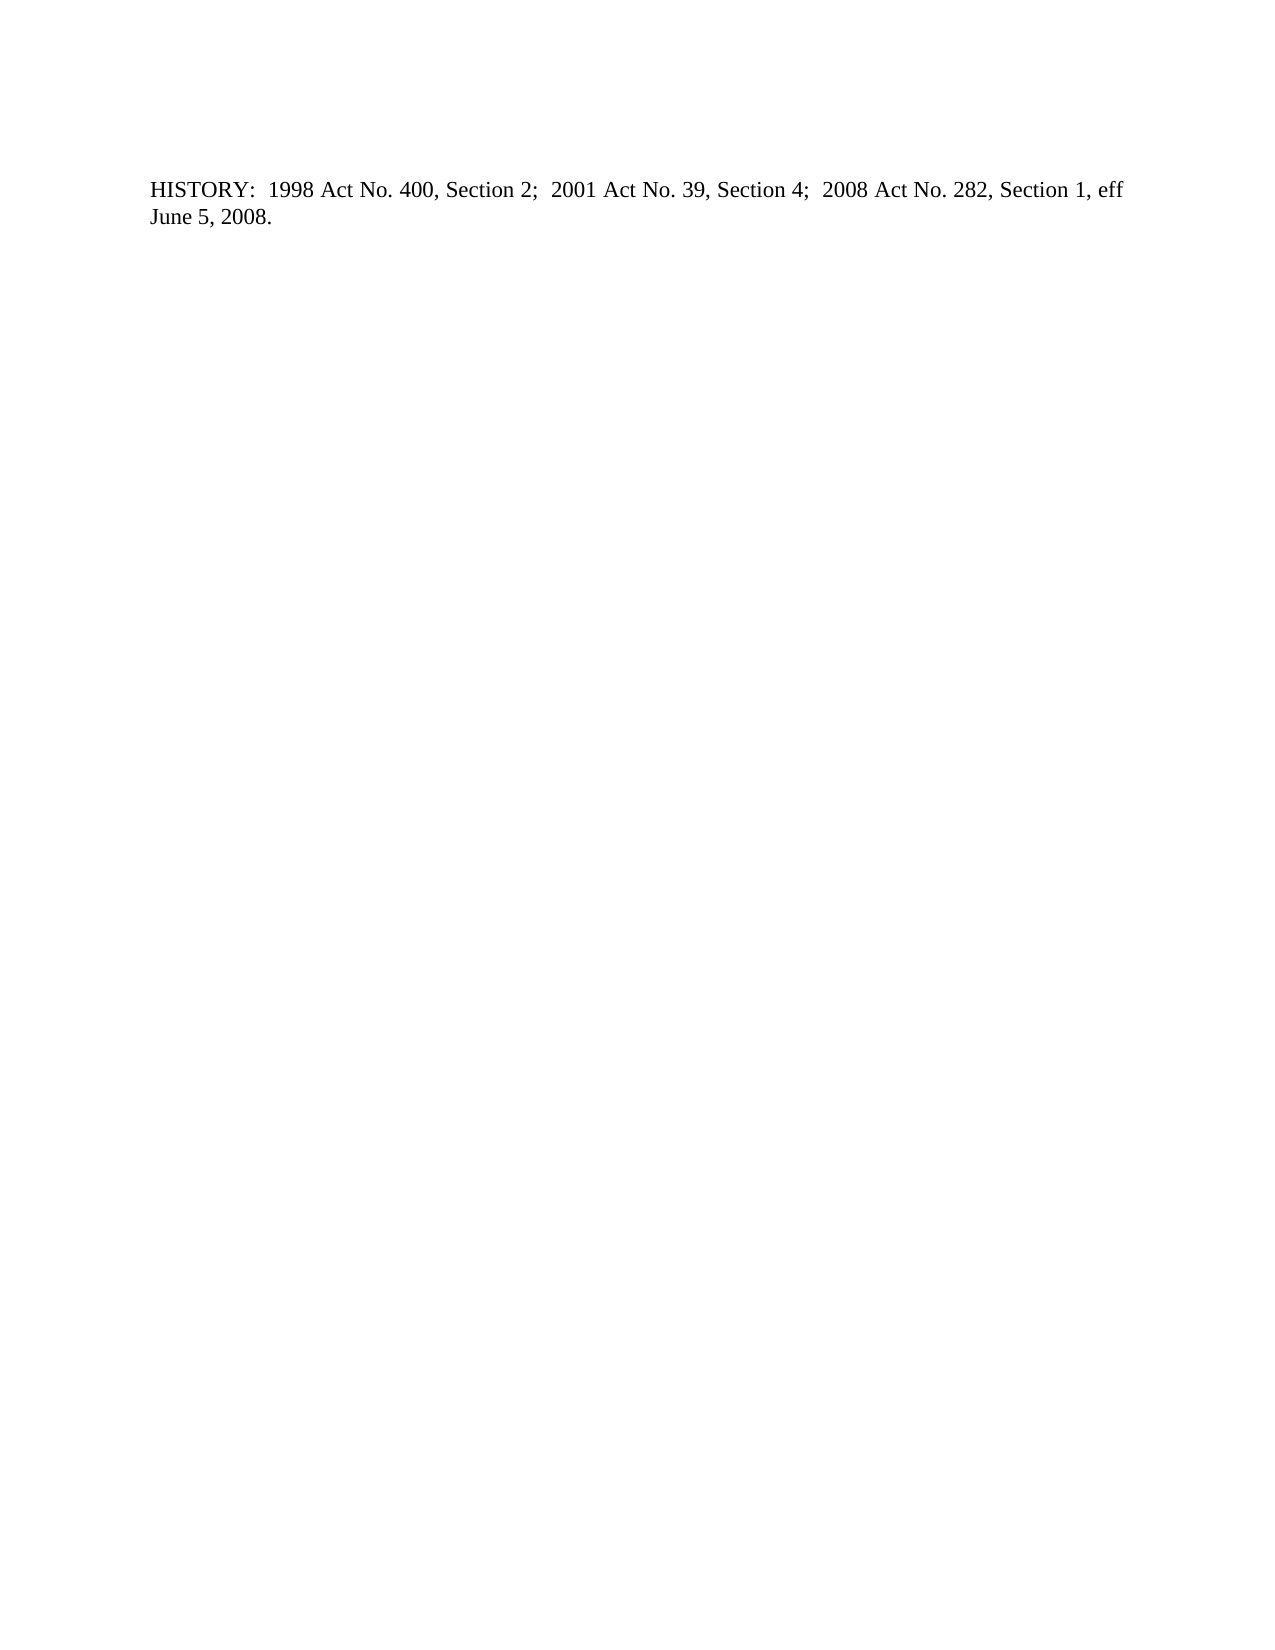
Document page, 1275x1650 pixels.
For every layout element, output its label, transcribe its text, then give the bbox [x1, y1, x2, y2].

text HISTORY: 1998 Act No. 400, Section 2; 2001 Act No. 39, Section 4; 2008 Act No. 282, Section 1, eff June 5, 2008. [150, 176, 1125, 229]
